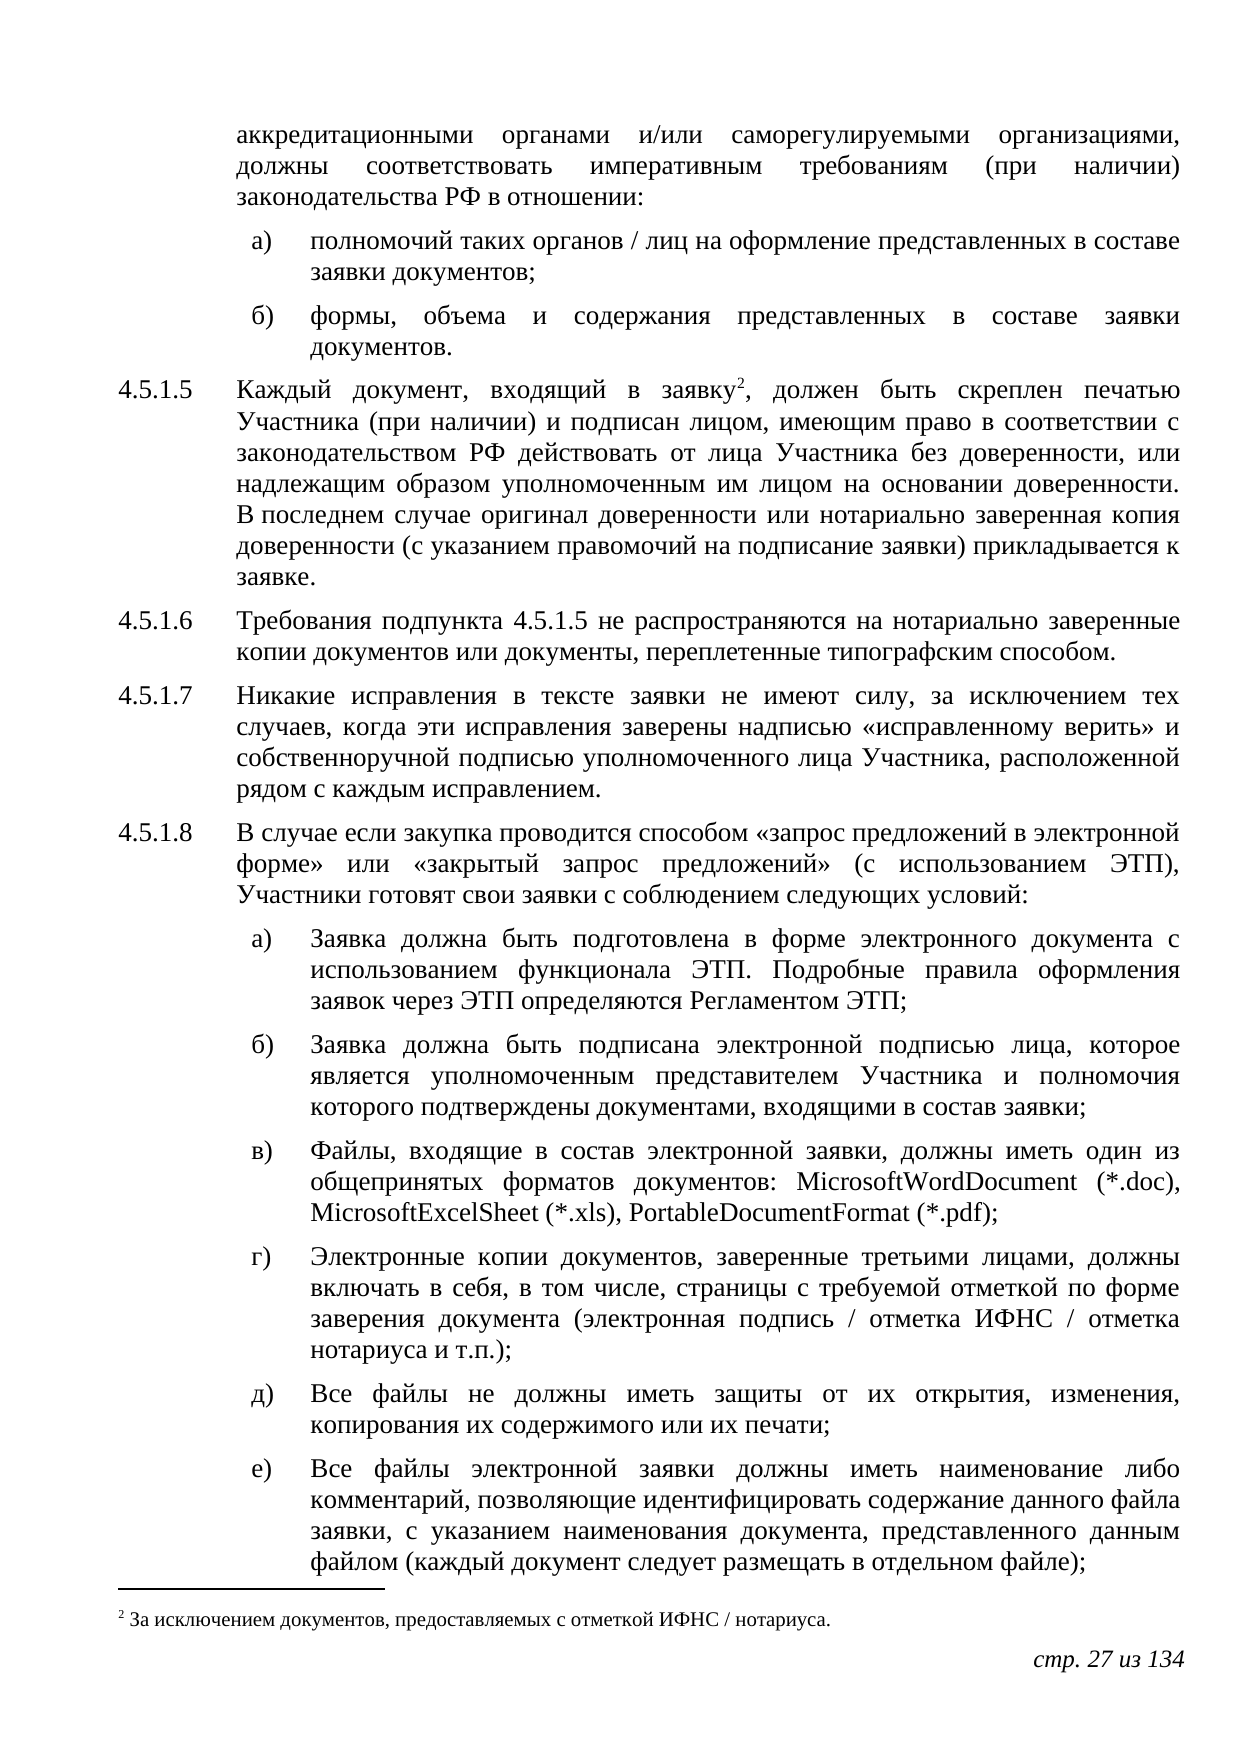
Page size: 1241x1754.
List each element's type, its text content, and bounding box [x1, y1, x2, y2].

list Требования подпункта 4.5.1.5 не распространяются на нотариально заверенные копии документов или документы, переплетенные типографским способом. [118, 604, 1181, 666]
text Электронные копии документов, заверенные третьими лицами, должны включать в себя, в том числе, страницы с требуемой отметкой по форме заверения документа (электронная подпись / отметка ИФНС / отметка нотариуса и т.п.); [251, 1240, 1181, 1364]
text Файлы, входящие в состав электронной заявки, должны иметь один из общепринятых форматов документов: MicrosoftWordDocument (*.doc), MicrosoftExcelSheet (*.xls), PortableDocumentFormat (*.pdf); [251, 1134, 1181, 1227]
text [118, 118, 1181, 212]
list формы, объема и содержания представленных в составе заявки документов. [251, 299, 1181, 361]
list Каждый документ, входящий в заявку, должен быть скреплен печатью Участника (при наличии) и подписан лицом, имеющим право в соответствии с законодательством РФ действовать от лица Участника без доверенности, или надлежащим образом уполномоченным им лицом на основании доверенности. В последнем случае оригинал доверенности или нотариально заверенная копия доверенности (с указанием правомочий на подписание заявки) прикладывается к заявке. [118, 374, 1181, 592]
text Заявка должна быть подписана электронной подписью лица, которое является уполномоченным представителем Участника и полномочия которого подтверждены документами, входящими в состав заявки; [251, 1028, 1181, 1121]
text Все файлы электронной заявки должны иметь наименование либо комментарий, позволяющие идентифицировать содержание данного файла заявки, с указанием наименования документа, представленного данным файлом (каждый документ следует размещать в отдельном файле); [251, 1452, 1181, 1576]
text Заявка должна быть подготовлена в форме электронного документа с использованием функционала ЭТП. Подробные правила оформления заявок через ЭТП определяются Регламентом ЭТП; [251, 922, 1181, 1015]
text Все файлы не должны иметь защиты от их открытия, изменения, копирования их содержимого или их печати; [251, 1377, 1181, 1439]
list Никакие исправления в тексте заявки не имеют силу, за исключением тех случаев, когда эти исправления заверены надписью «исправленному верить» и собственноручной подписью уполномоченного лица Участника, расположенной рядом с каждым исправлением. [118, 679, 1181, 803]
text В случае если закупка проводится способом «запрос предложений в электронной форме» или «закрытый запрос предложений» (с использованием ЭТП), Участники готовят свои заявки с соблюдением следующих условий: [118, 816, 1181, 909]
list полномочий таких органов / лиц на оформление представленных в составе заявки документов; [251, 224, 1181, 286]
